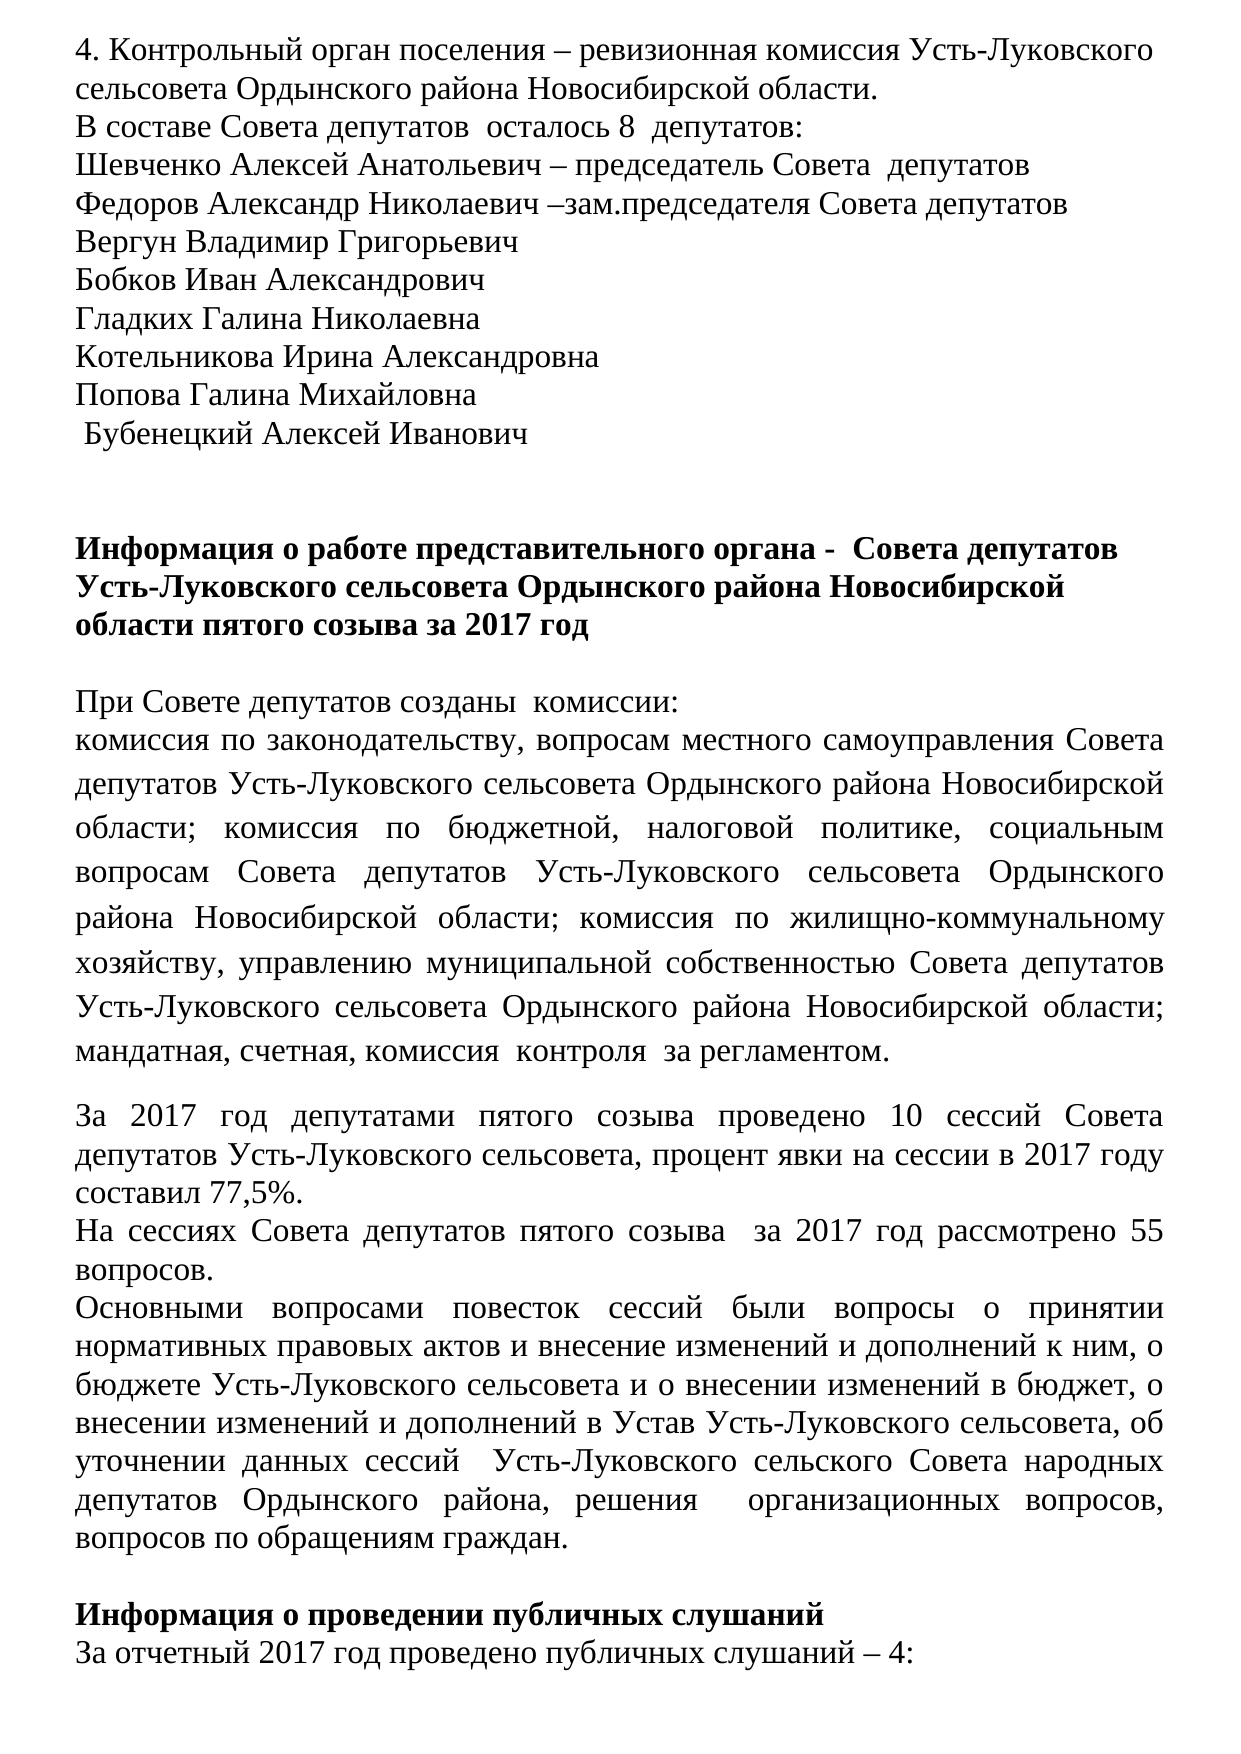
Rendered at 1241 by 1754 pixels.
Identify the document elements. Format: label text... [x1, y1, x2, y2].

text Федоров Александр Николаевич –зам.председателя Совета депутатов [75, 183, 1165, 221]
text Бобков Иван Александрович [75, 259, 1165, 298]
text комиссия по законодательству, вопросам местного самоуправления Совета депутатов Усть-Луковского сельсовета Ордынского района Новосибирской области; комиссия по бюджетной, налоговой политике, социальным вопросам Совета депутатов Усть-Луковского сельсовета Ордынского района Новосибирской области; комиссия по жилищно-коммунальному хозяйству, управлению муниципальной собственностью Совета депутатов Усть-Луковского сельсовета Ордынского района Новосибирской области; мандатная, счетная, комиссия контроля за регламентом. [75, 719, 1165, 1069]
text Бубенецкий Алексей Иванович [75, 413, 1165, 451]
text На сессиях Совета депутатов пятого созыва за 2017 год рассмотрено 55 вопросов. [75, 1211, 1165, 1287]
text Шевченко Алексей Анатольевич – председатель Совета депутатов [75, 144, 1165, 183]
text В составе Совета депутатов осталось 8 депутатов: [75, 106, 1165, 144]
text Гладких Галина Николаевна [75, 298, 1165, 336]
text Попова Галина Михайловна [75, 374, 1165, 413]
text Информация о проведении публичных слушаний [75, 1594, 1165, 1632]
text Котельникова Ирина Александровна [75, 336, 1165, 374]
text За 2017 год депутатами пятого созыва проведено 10 сессий Совета депутатов Усть-Луковского сельсовета, процент явки на сессии в 2017 году составил 77,5%. [75, 1096, 1165, 1211]
text При Совете депутатов созданы комиссии: [75, 681, 1165, 719]
text Основными вопросами повесток сессий были вопросы о принятии нормативных правовых актов и внесение изменений и дополнений к ним, о бюджете Усть-Луковского сельсовета и о внесении изменений в бюджет, о внесении изменений и дополнений в Устав Усть-Луковского сельсовета, об уточнении данных сессий Усть-Луковского сельского Совета народных депутатов Ордынского района, решения организационных вопросов, вопросов по обращениям граждан. [75, 1287, 1165, 1556]
text За отчетный 2017 год проведено публичных слушаний – 4: [75, 1632, 1165, 1671]
text 4. Контрольный орган поселения – ревизионная комиссия Усть-Луковского сельсовета Ордынского района Новосибирской области. [75, 29, 1165, 106]
text Информация о работе представительного органа - Совета депутатов [75, 528, 1165, 566]
text Усть-Луковского сельсовета Ордынского района Новосибирской области пятого созыва за 2017 год [75, 566, 1165, 643]
text Вергун Владимир Григорьевич [75, 221, 1165, 259]
